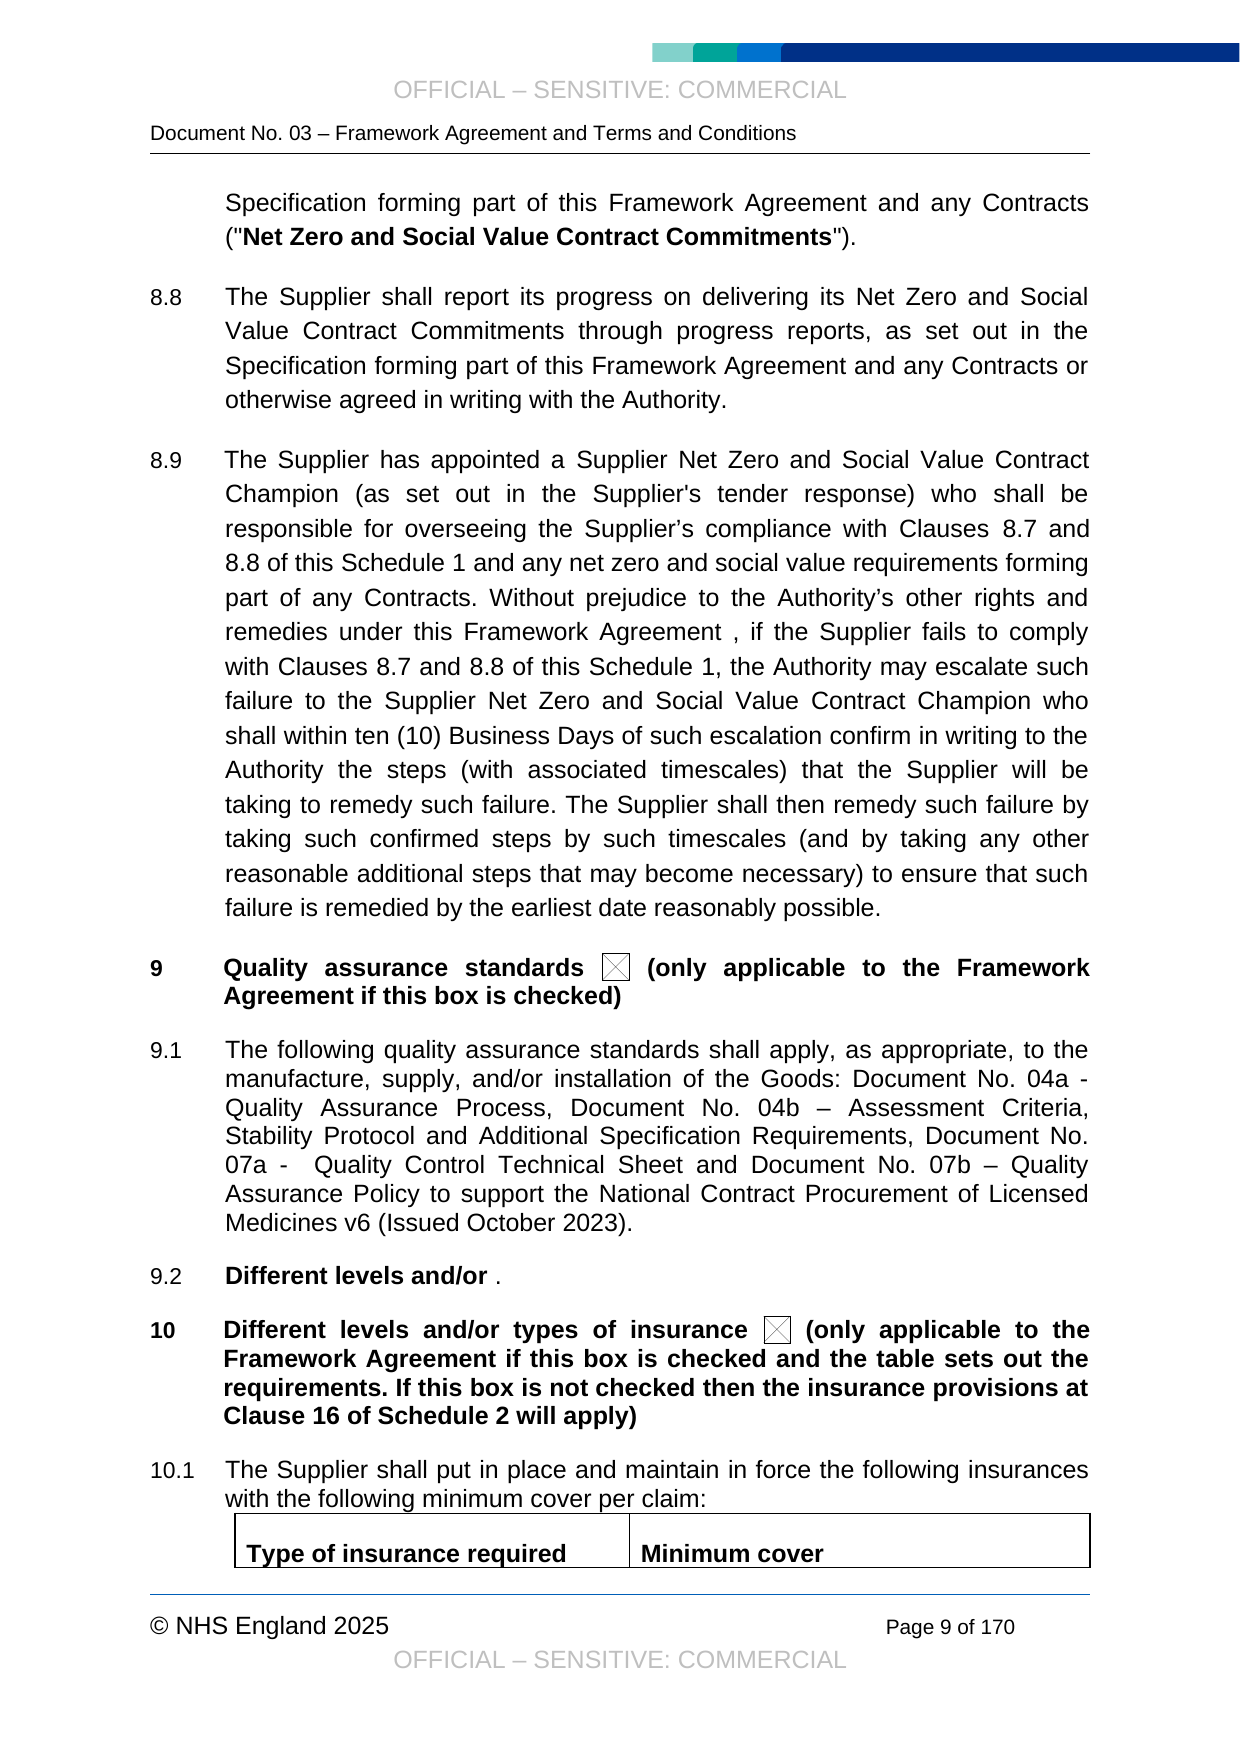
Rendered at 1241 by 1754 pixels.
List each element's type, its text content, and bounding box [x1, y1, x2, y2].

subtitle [150, 188, 1090, 251]
table_header Minimum cover [630, 1514, 1089, 1567]
table_header Type of insurance required [236, 1514, 629, 1567]
subtitle The Supplier shall put in place and maintain in force the following insurances with the following minimum cover per claim: [150, 1455, 1090, 1512]
subtitle The Supplier shall report its progress on delivering its Net Zero and Social Value Contract Commitments through progress reports, as set out in the Specification forming part of this Framework Agreement and any Contracts or otherwise agreed in writing with the Authority. [150, 282, 1090, 414]
subtitle Different levels and/or types of insurance (only applicable to the Framework Agreement if this box is checked and the table sets out the requirements. If this box is not checked then the insurance provisions at Clause 16 of Schedule 2 will apply) [150, 1315, 1090, 1430]
subtitle The Supplier has appointed a Supplier Net Zero and Social Value Contract Champion (as set out in the Supplier's tender response) who shall be responsible for overseeing the Supplier’s compliance with Clauses 8.4 and 8.5 of this Schedule 1 and any net zero and social value requirements forming part of any Contracts. Without prejudice to the Authority’s other rights and remedies under this Framework Agreement , if the Supplier fails to comply with Clauses 8.4 and 8.5 of this Schedule 1, the Authority may escalate such failure to the Supplier Net Zero and Social Value Contract Champion who shall within ten (10) Business Days of such escalation confirm in writing to the Authority the steps (with associated timescales) that the Supplier will be taking to remedy such failure. The Supplier shall then remedy such failure by taking such confirmed steps by such timescales (and by taking any other reasonable additional steps that may become necessary) to ensure that such failure is remedied by the earliest date reasonably possible. [150, 445, 1090, 922]
subtitle Different levels and/or . [150, 1261, 1090, 1290]
subtitle The following quality assurance standards shall apply, as appropriate, to the manufacture, supply, and/or installation of the Goods: Document No. 04a - Quality Assurance Process, Document No. 04b – Assessment Criteria, Stability Protocol and Additional Specification Requirements, Document No. 07a - Quality Control Technical Sheet and Document No. 07b – Quality Assurance Policy to support the National Contract Procurement of Licensed Medicines v6 (Issued October 2023). [150, 1035, 1090, 1236]
subtitle Quality assurance standards (only applicable to the Framework Agreement if this box is checked) [150, 952, 1090, 1010]
